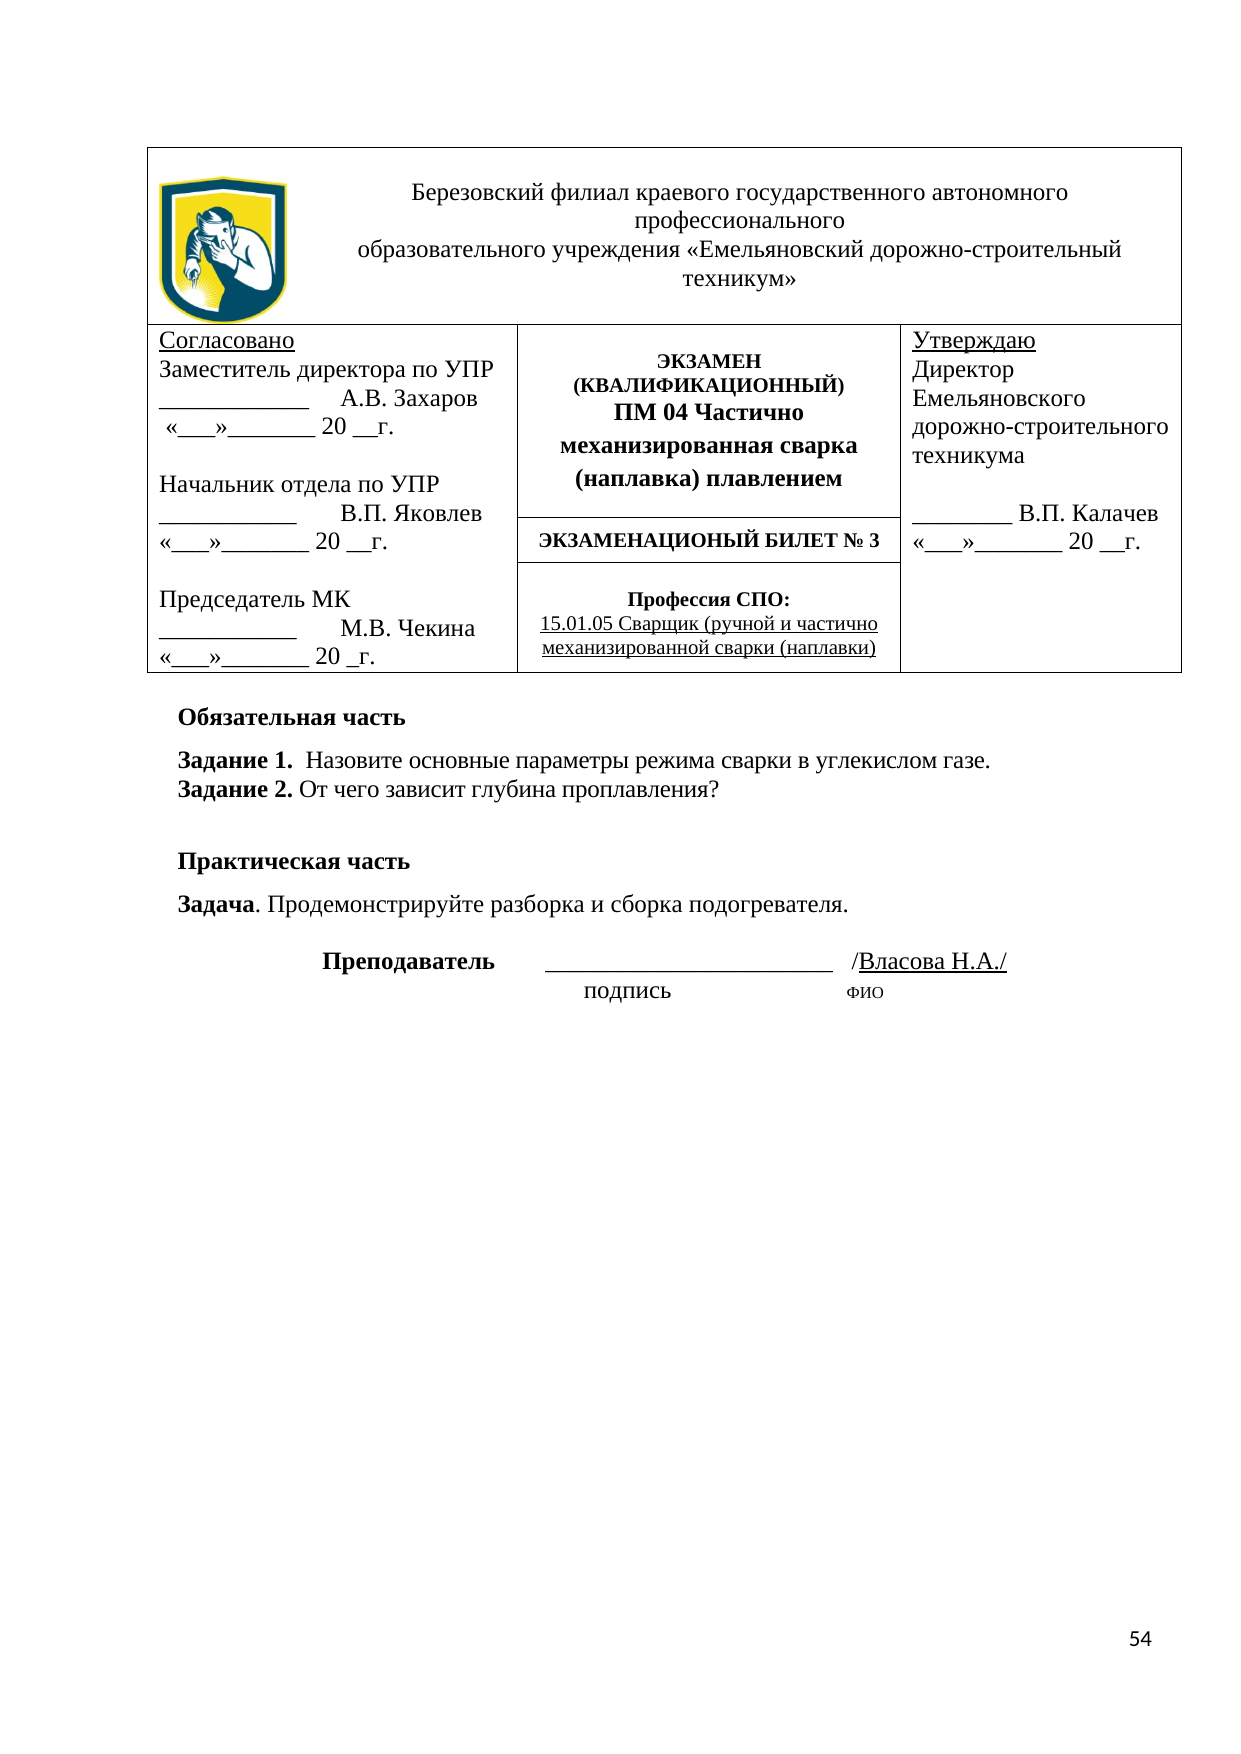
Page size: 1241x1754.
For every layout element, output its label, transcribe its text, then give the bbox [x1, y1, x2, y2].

table_cell ЭКЗАМЕНАЦИОНЫЙ БИЛЕТ № 3 [518, 518, 900, 562]
text Задача. Продемонстрируйте разборка и сборка подогревателя. [177, 889, 1152, 918]
table_cell Утверждаю Директор Емельяновского дорожно-строительного техникума ________ В.П. Калачев «___»_______ 20 __г. [901, 325, 1181, 672]
text Задание 2. От чего зависит глубина проплавления? [177, 774, 1152, 803]
table_cell ЭКЗАМЕН (КВАЛИФИКАЦИОННЫЙ) ПМ 04 Частично механизированная сварка (наплавка) плавлением [518, 325, 900, 517]
table_cell Согласовано Заместитель директора по УПР ____________ А.В. Захаров «___»_______ 20 __г. Начальник отдела по УПР ___________ В.П. Яковлев «___»_______ 20 __г. Председатель МК ___________ М.В. Чекина «___»_______ 20 _г. [148, 325, 517, 672]
text Обязательная часть [177, 702, 1152, 731]
table_header [148, 148, 298, 324]
text Задание 1. Назовите основные параметры режима сварки в углекислом газе. [177, 745, 1152, 774]
text Преподаватель _______________________ /Власова Н.А./ [177, 946, 1152, 975]
table_header Березовский филиал краевого государственного автономного профессионального образовательного учреждения «Емельяновский дорожно-строительный техникум» [298, 148, 1181, 324]
picture [159, 176, 287, 324]
text Практическая часть [177, 846, 1152, 874]
table_cell Профессия СПО: 15.01.05 Сварщик (ручной и частично механизированной сварки (наплавки) [518, 563, 900, 672]
text подпись ФИО [177, 975, 1152, 1004]
